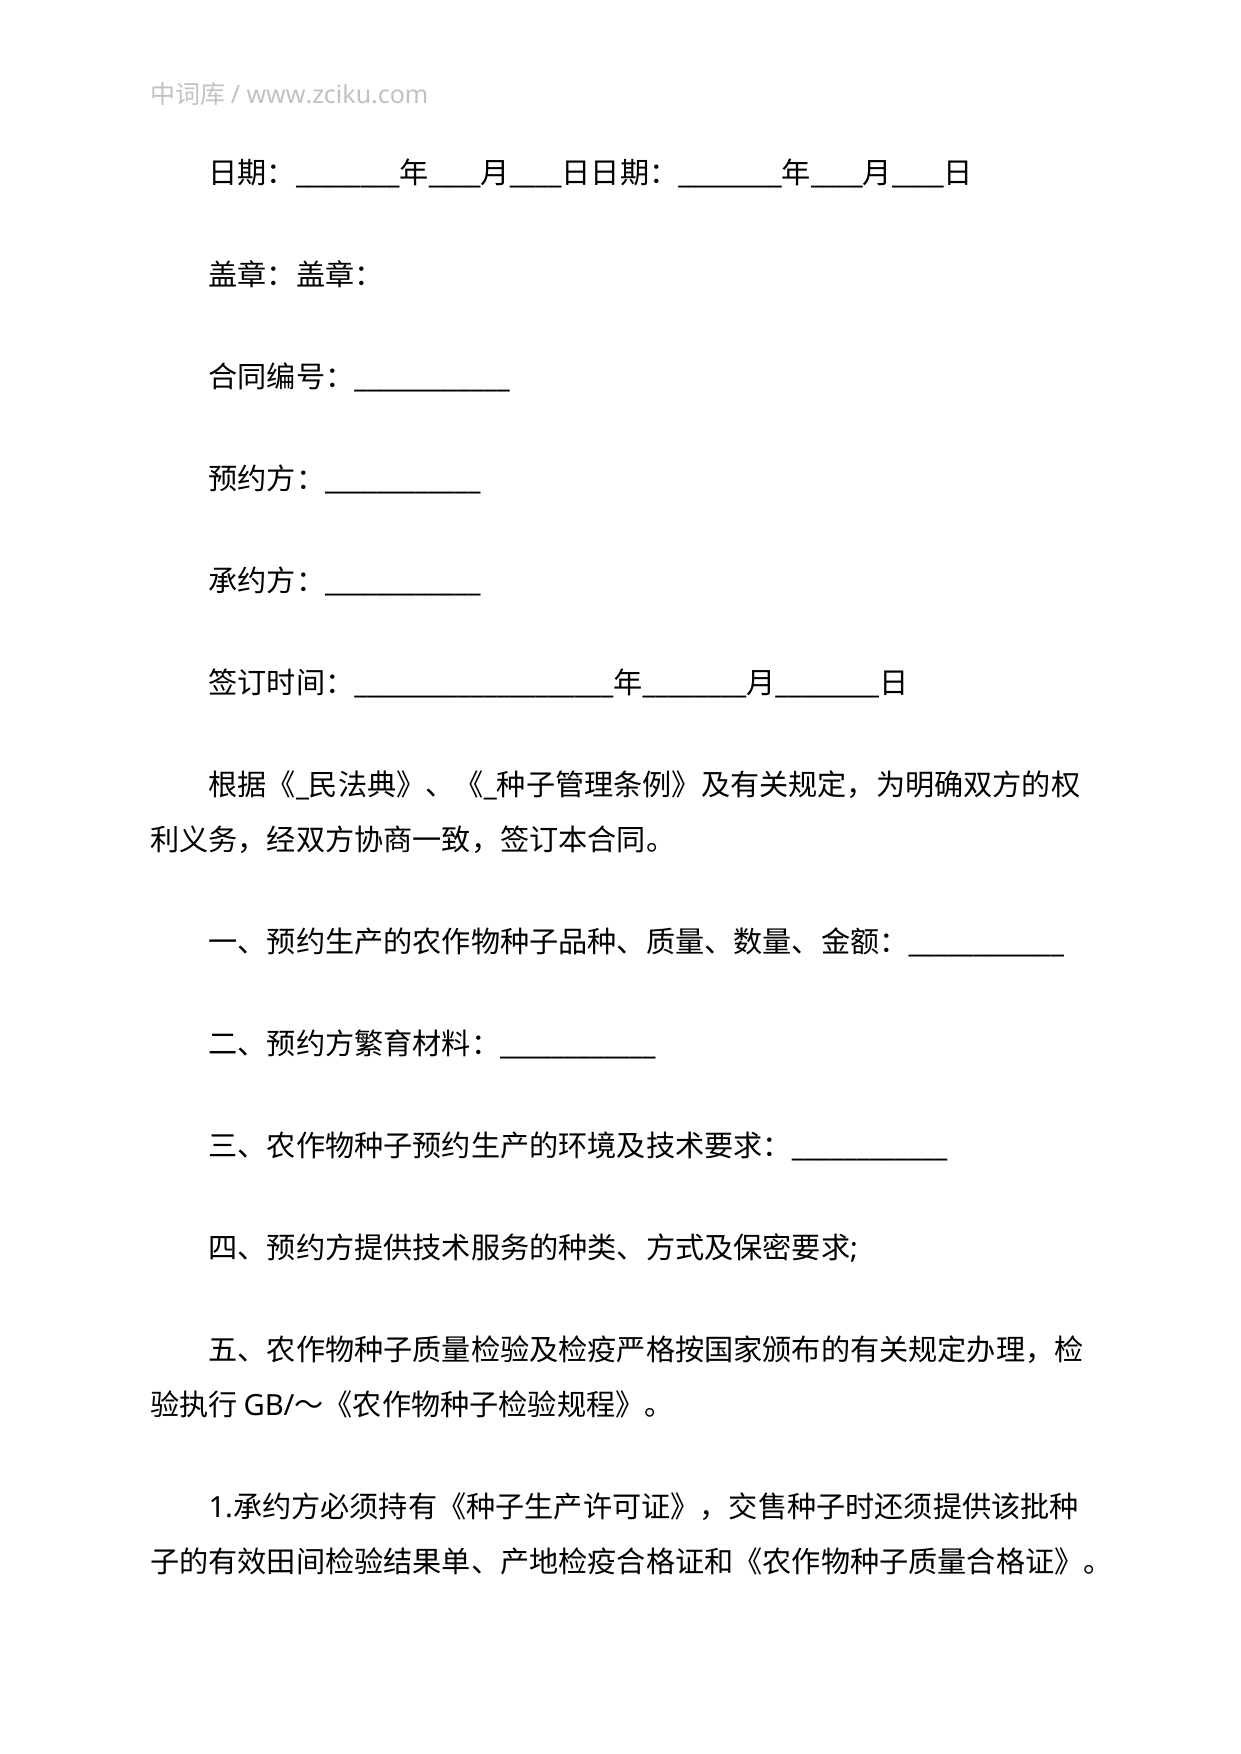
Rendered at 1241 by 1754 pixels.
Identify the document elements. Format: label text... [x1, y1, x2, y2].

text 四、预约方提供技术服务的种类、方式及保密要求; [150, 1224, 1090, 1267]
text 承约方：____________ [150, 558, 1090, 600]
text 签订时间：____________________年________月________日 [150, 660, 1090, 702]
text 五、农作物种子质量检验及检疫严格按国家颁布的有关规定办理，检验执行GB/～《农作物种子检验规程》。 [150, 1326, 1090, 1424]
text 日期：________年____月____日日期：________年____月____日 [150, 150, 1090, 192]
text 二、预约方繁育材料：____________ [150, 1020, 1090, 1063]
text 一、预约生产的农作物种子品种、质量、数量、金额：____________ [150, 918, 1090, 961]
text 1.承约方必须持有《种子生产许可证》，交售种子时还须提供该批种子的有效田间检验结果单、产地检疫合格证和《农作物种子质量合格证》。 [150, 1483, 1090, 1581]
text 合同编号：____________ [150, 354, 1090, 396]
text 根据《_民法典》、《_种子管理条例》及有关规定，为明确双方的权利义务，经双方协商一致，签订本合同。 [150, 762, 1090, 859]
text 预约方：____________ [150, 456, 1090, 498]
text 三、农作物种子预约生产的环境及技术要求：____________ [150, 1122, 1090, 1165]
text 盖章：盖章： [150, 252, 1090, 294]
